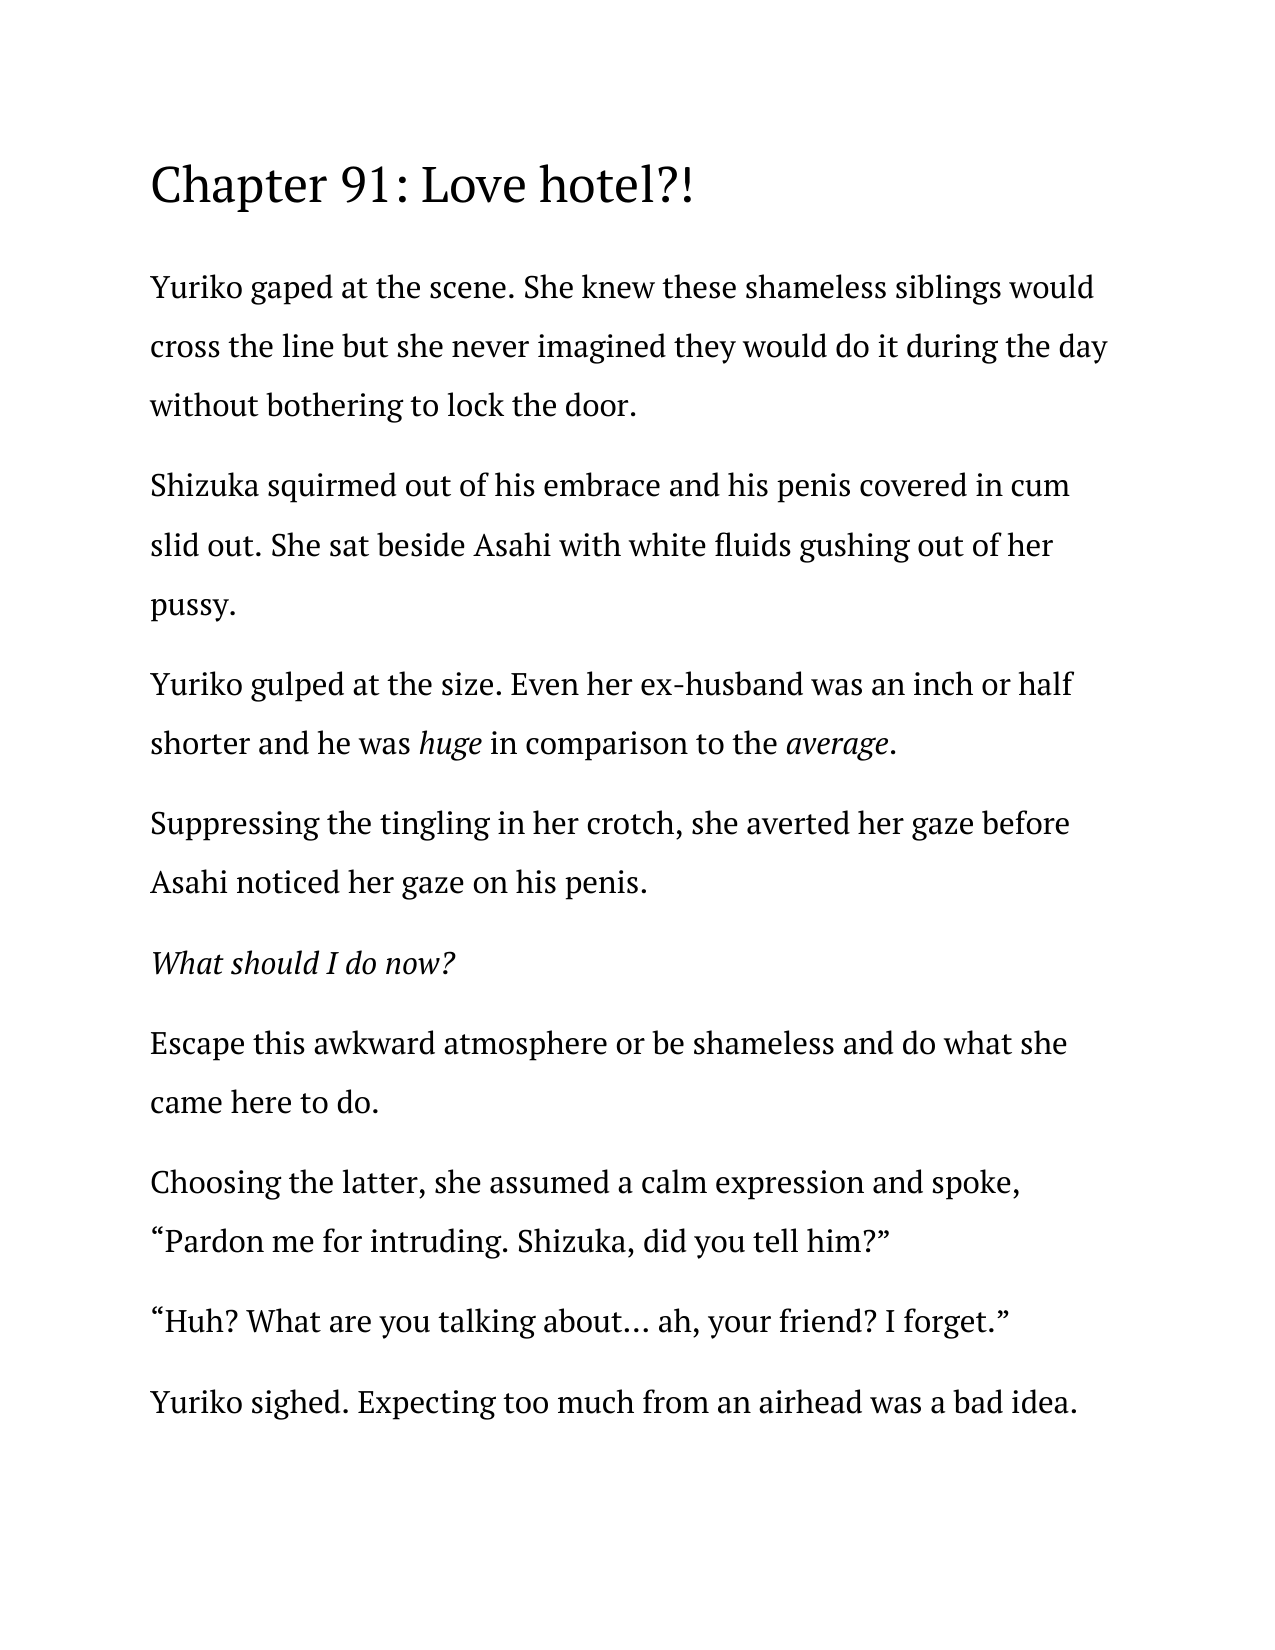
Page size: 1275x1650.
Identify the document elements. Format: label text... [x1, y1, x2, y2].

text What should I do now? [150, 942, 1125, 983]
text Choosing the latter, she assumed a calm expression and spoke, “Pardon me for intruding. Shizuka, did you tell him?” [150, 1161, 1125, 1262]
text Yuriko gulped at the size. Even her ex-husband was an inch or half shorter and he was huge in comparison to the average. [150, 663, 1125, 763]
text Suppressing the tingling in her crotch, she averted her gaze before Asahi noticed her gaze on his penis. [150, 802, 1125, 903]
text Chapter 91: Love hotel?! [150, 150, 1125, 216]
text Yuriko sighed. Expecting too much from an airhead was a bad idea. [150, 1381, 1125, 1422]
text Shizuka squirmed out of his embrace and his penis covered in cum slid out. She sat beside Asahi with white fluids gushing out of her pussy. [150, 464, 1125, 624]
text “Huh? What are you talking about… ah, your friend? I forget.” [150, 1300, 1125, 1342]
text Escape this awkward atmosphere or be shameless and do what she came here to do. [150, 1022, 1125, 1122]
text Yuriko gaped at the scene. She knew these shameless siblings would cross the line but she never imagined they would do it during the day without bothering to lock the door. [150, 266, 1125, 426]
